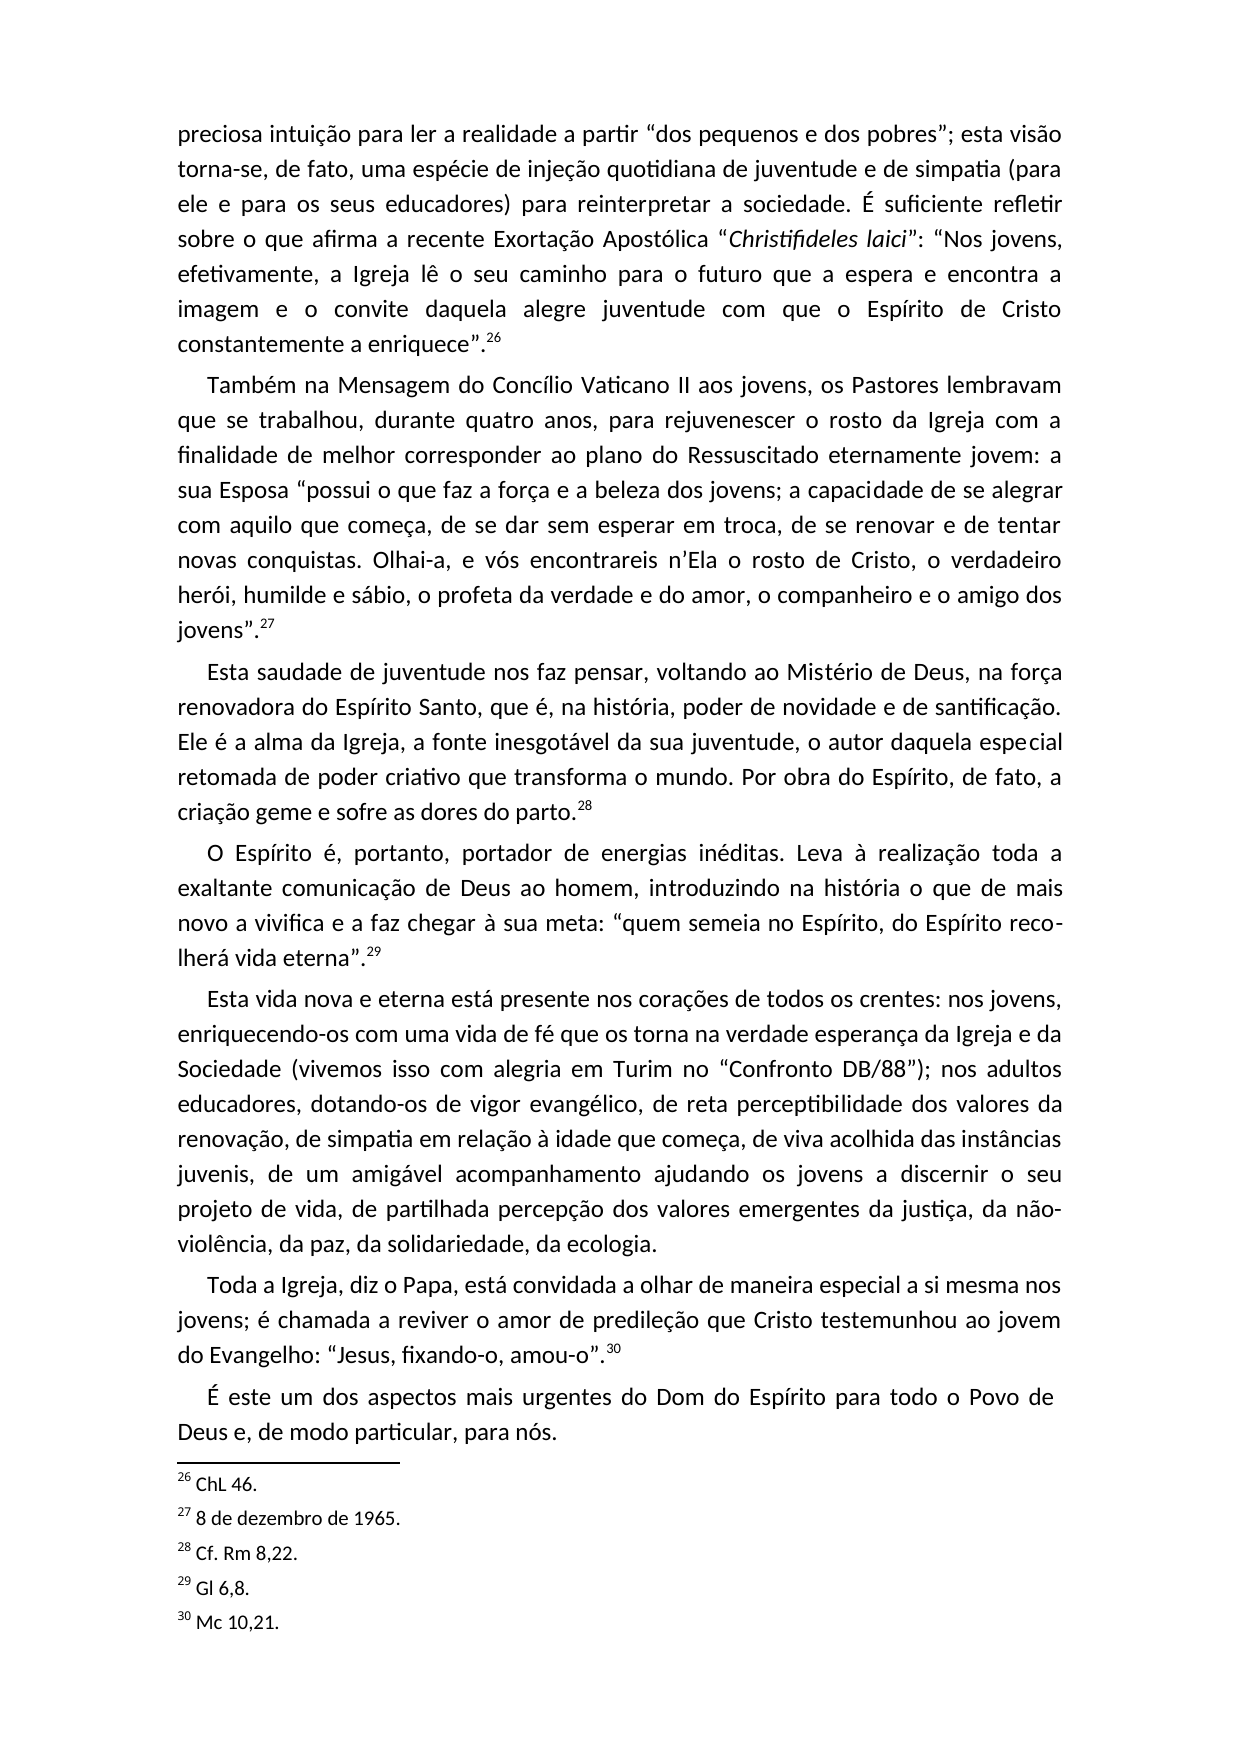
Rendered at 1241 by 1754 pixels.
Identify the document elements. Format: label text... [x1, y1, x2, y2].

text Toda a Igreja, diz o Papa, está convidada a olhar de maneira especial a si mesma nos jovens; é chamada a reviver o amor de predileção que Cristo testemunhou ao jovem do Evangelho: “Jesus, fixando-o, amou-o”. [177, 1269, 1063, 1370]
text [177, 118, 1063, 359]
text O Espírito é, portanto, portador de energias inéditas. Leva à realização toda a exaltante comunicação de Deus ao homem, introduzindo na história o que de mais novo a vivifica e a faz chegar à sua meta: “quem semeia no Espírito, do Espírito recolherá vida eterna”. [177, 837, 1063, 972]
text Esta vida nova e eterna está presente nos corações de todos os crentes: nos jovens, enriquecendo-os com uma vida de fé que os torna na verdade esperança da Igreja e da Sociedade (vivemos isso com alegria em Turim no “Confronto DB/88”); nos adultos educadores, dotando-os de vigor evangélico, de reta perceptibilidade dos valores da renovação, de simpatia em relação à idade que começa, de viva acolhida das instâncias juvenis, de um amigável acompanhamento ajudando os jovens a discernir o seu projeto de vida, de partilhada percepção dos valores emergentes da justiça, da não-violência, da paz, da solidariedade, da ecologia. [177, 983, 1063, 1259]
text Esta saudade de juventude nos faz pensar, voltando ao Mistério de Deus, na força renovadora do Espírito Santo, que é, na história, poder de novidade e de santificação. Ele é a alma da Igreja, a fonte inesgotável da sua juventude, o autor daquela especial retomada de poder criativo que transforma o mundo. Por obra do Espírito, de fato, a criação geme e sofre as dores do parto. [177, 656, 1063, 826]
text É este um dos aspectos mais urgentes do Dom do Espírito para todo o Povo de Deus e, de modo particular, para nós. [177, 1381, 1056, 1446]
text Também na Mensagem do Concílio Vaticano II aos jovens, os Pastores lembravam que se trabalhou, durante quatro anos, para rejuvenescer o rosto da Igreja com a finalidade de melhor corresponder ao plano do Ressuscitado eternamente jovem: a sua Esposa “possui o que faz a força e a beleza dos jovens; a capacidade de se alegrar com aquilo que começa, de se dar sem esperar em troca, de se renovar e de tentar novas conquistas. Olhai-a, e vós encontrareis n’Ela o rosto de Cristo, o verdadeiro herói, humilde e sábio, o profeta da verdade e do amor, o companheiro e o amigo dos jovens”. [177, 369, 1063, 645]
